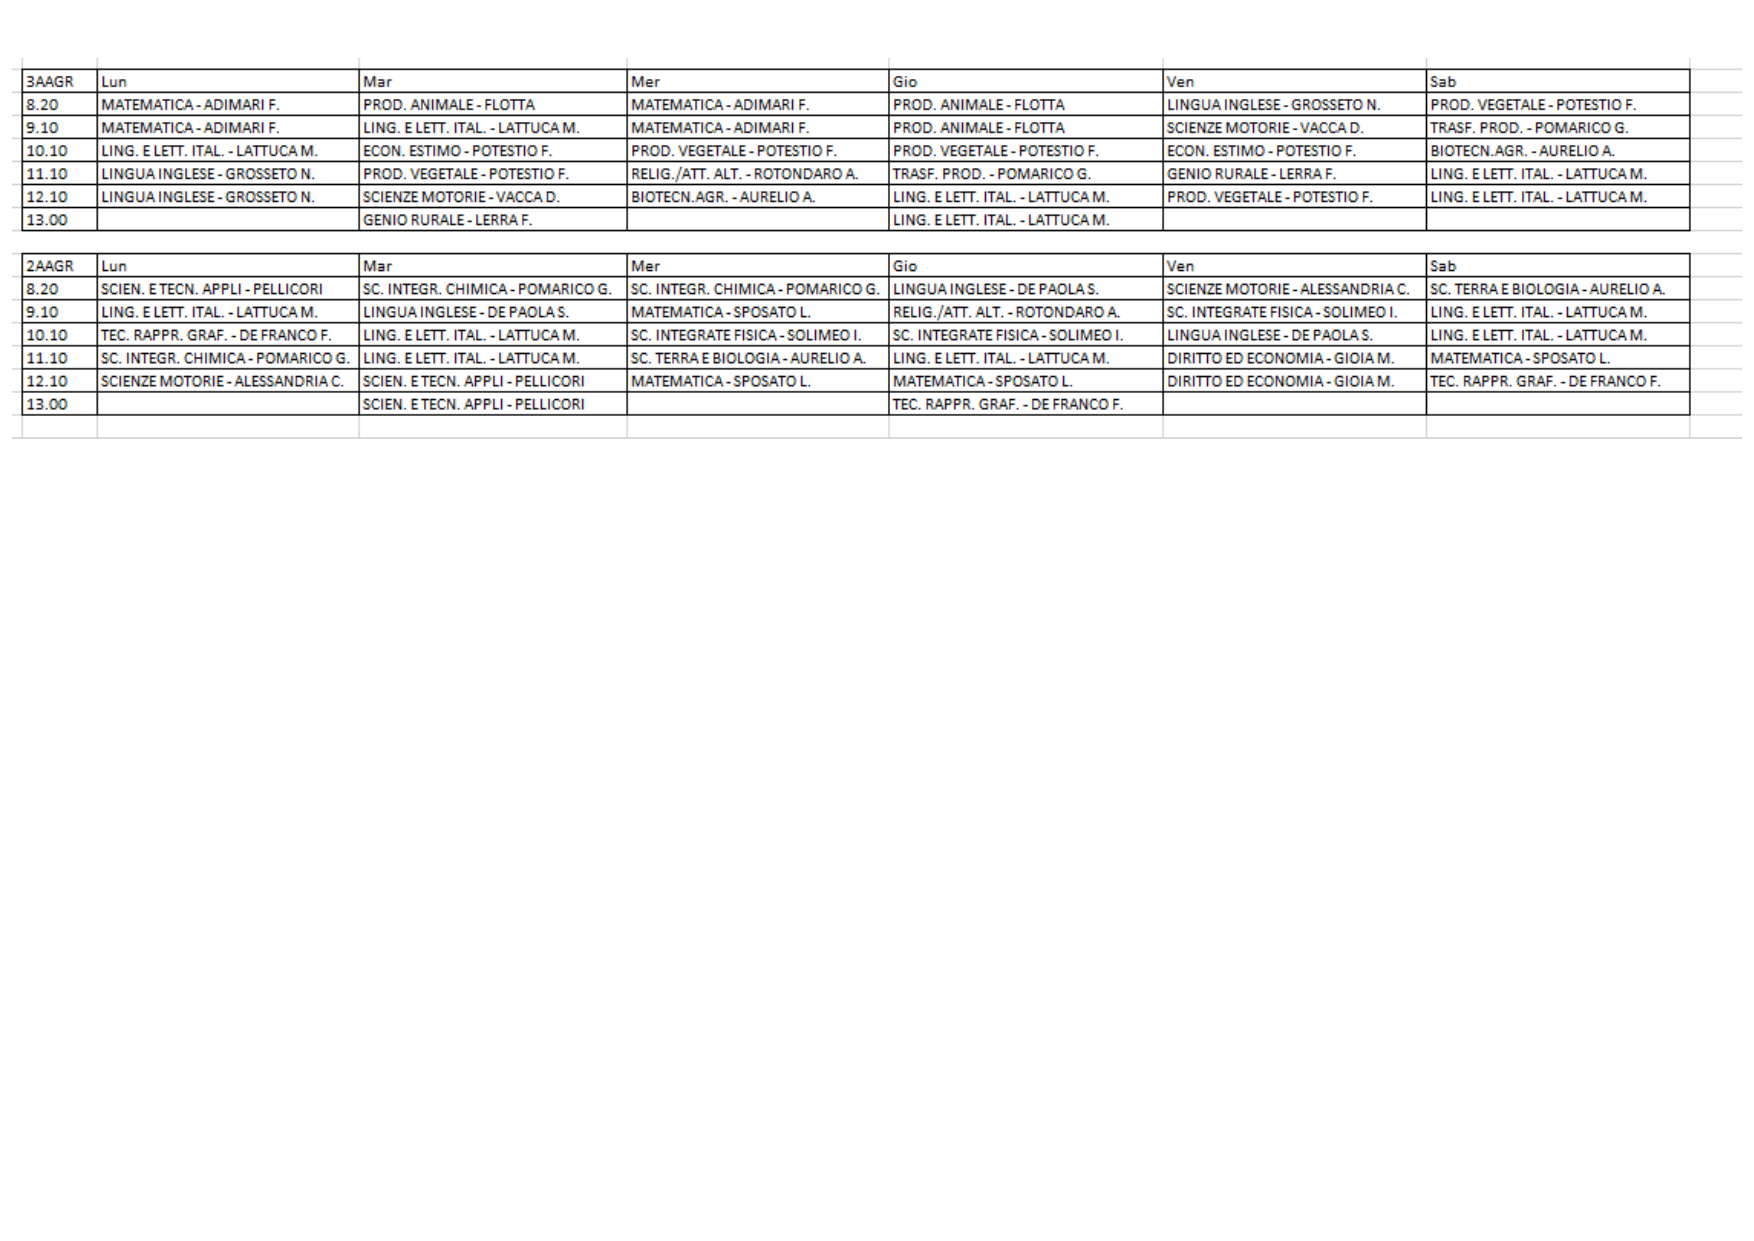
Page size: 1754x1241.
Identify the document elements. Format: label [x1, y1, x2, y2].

picture [11, 58, 1743, 439]
